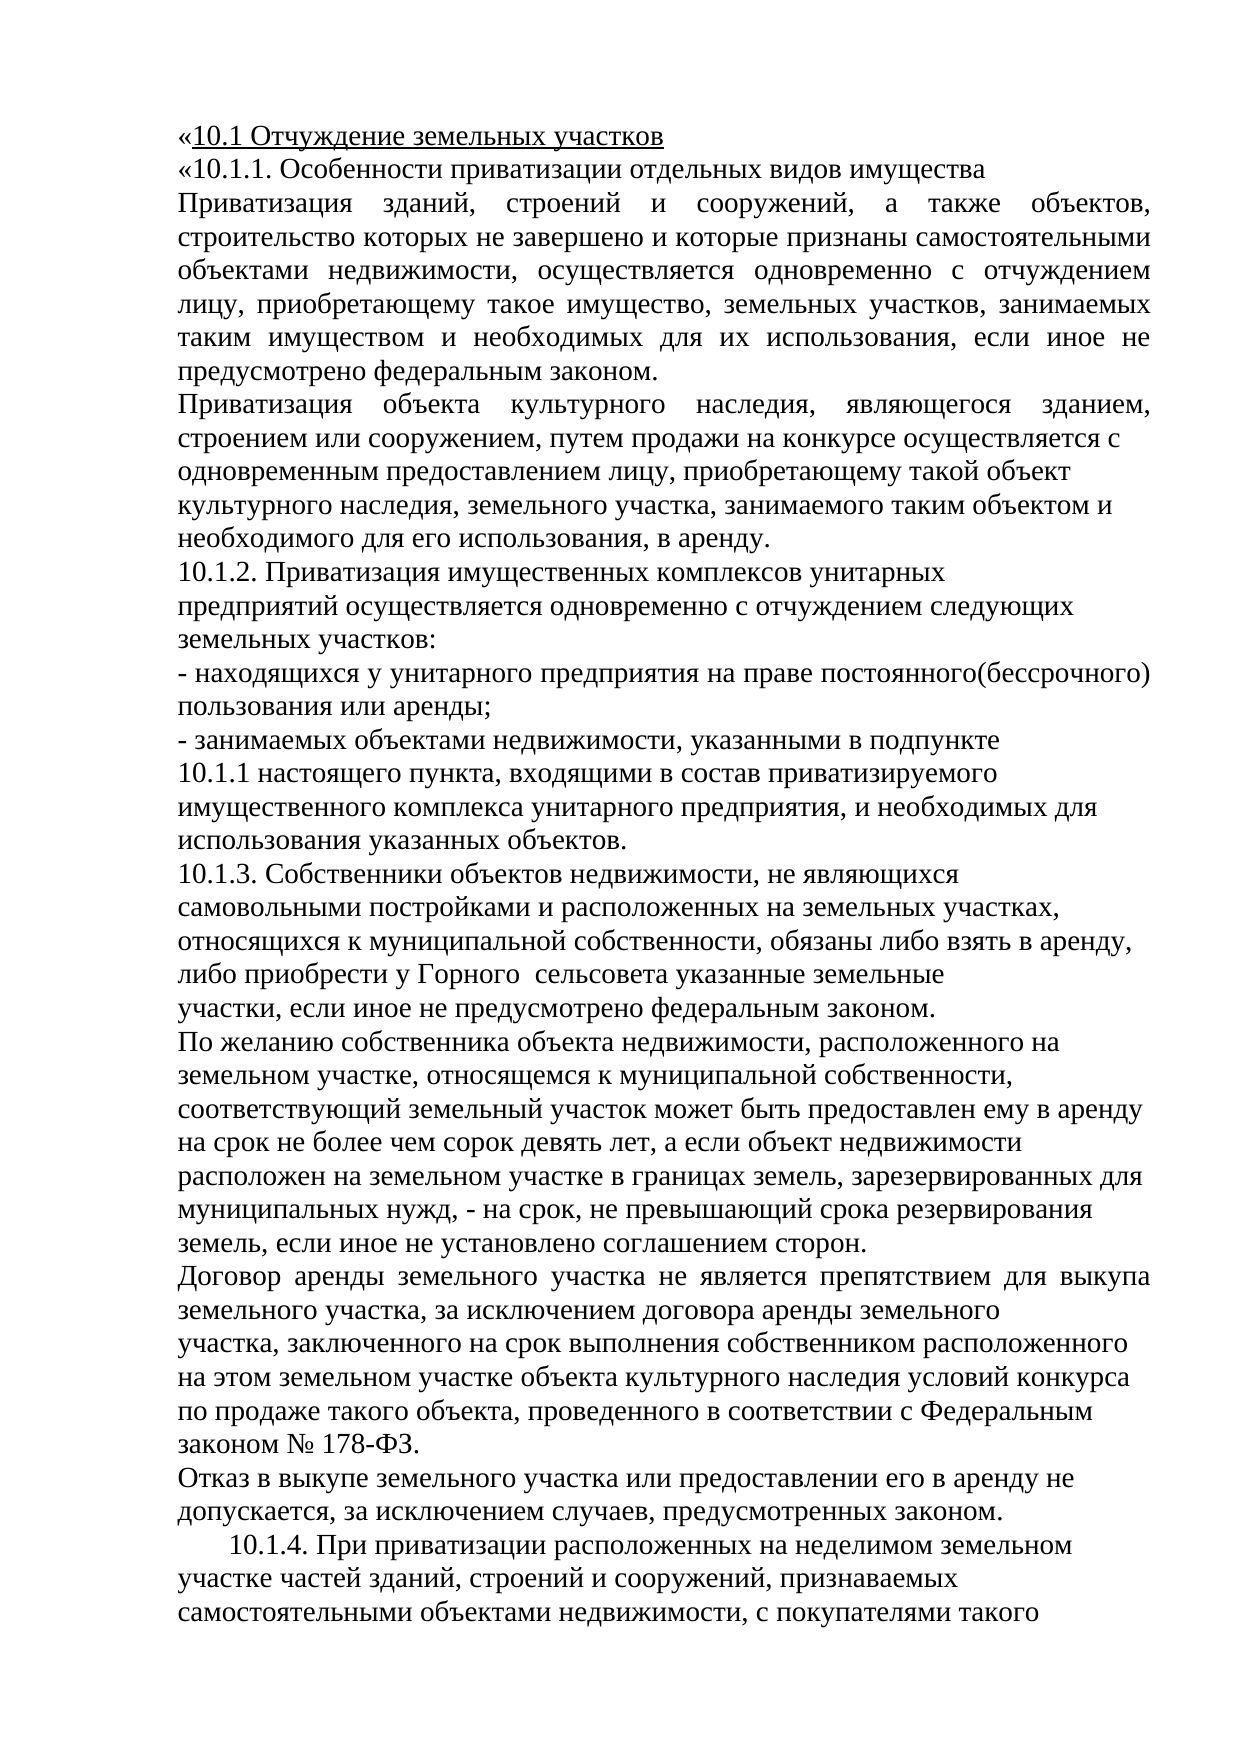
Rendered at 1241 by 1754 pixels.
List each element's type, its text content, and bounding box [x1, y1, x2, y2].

text По желанию собственника объекта недвижимости, расположенного на [177, 1024, 1152, 1057]
text самовольными постройками и расположенных на земельных участках, [177, 889, 1152, 923]
text допускается, за исключением случаев, предусмотренных законом. [177, 1493, 1152, 1527]
text Приватизация объекта культурного наследия, являющегося зданием, строением или сооружением, путем продажи на конкурсе осуществляется с [177, 386, 1152, 453]
text законом № 178-ФЗ. [177, 1426, 1152, 1460]
text 10.1.4. При приватизации расположенных на неделимом земельном [177, 1527, 1152, 1560]
text использования указанных объектов. [177, 822, 1152, 856]
text участка, заключенного на срок выполнения собственником расположенного [177, 1326, 1152, 1359]
text предприятий осуществляется одновременно с отчуждением следующих [177, 588, 1152, 621]
text необходимого для его использования, в аренду. [177, 521, 1152, 554]
text культурного наследия, земельного участка, занимаемого таким объектом и [177, 487, 1152, 521]
text либо приобрести у Горного сельсовета указанные земельные [177, 957, 1152, 990]
text 10.1.2. Приватизация имущественных комплексов унитарных [177, 554, 1152, 588]
text Отказ в выкупе земельного участка или предоставлении его в аренду не [177, 1460, 1152, 1493]
text относящихся к муниципальной собственности, обязаны либо взять в аренду, [177, 923, 1152, 957]
text - занимаемых объектами недвижимости, указанными в подпункте [177, 722, 1152, 755]
text соответствующий земельный участок может быть предоставлен ему в аренду [177, 1091, 1152, 1124]
text 10.1.1 настоящего пункта, входящими в состав приватизируемого [177, 755, 1152, 789]
text участке частей зданий, строений и сооружений, признаваемых [177, 1560, 1152, 1594]
text земельных участков: [177, 621, 1152, 655]
text «10.1 Отчуждение земельных участков [177, 118, 1152, 152]
text Договор аренды земельного участка не является препятствием для выкупа земельного участка, за исключением договора аренды земельного [177, 1258, 1152, 1326]
text имущественного комплекса унитарного предприятия, и необходимых для [177, 789, 1152, 822]
text самостоятельными объектами недвижимости, с покупателями такого [177, 1594, 1152, 1627]
text участки, если иное не предусмотрено федеральным законом. [177, 990, 1152, 1024]
text Приватизация зданий, строений и сооружений, а также объектов, строительство которых не завершено и которые признаны самостоятельными объектами недвижимости, осуществляется одновременно с отчуждением лицу, приобретающему такое имущество, земельных участков, занимаемых таким имуществом и необходимых для их использования, если иное не предусмотрено федеральным законом. [177, 185, 1152, 386]
text - находящихся у унитарного предприятия на праве постоянного(бессрочного) пользования или аренды; [177, 655, 1152, 722]
text на этом земельном участке объекта культурного наследия условий конкурса [177, 1359, 1152, 1393]
text 10.1.3. Собственники объектов недвижимости, не являющихся [177, 856, 1152, 889]
text муниципальных нужд, - на срок, не превышающий срока резервирования [177, 1191, 1152, 1225]
text одновременным предоставлением лицу, приобретающему такой объект [177, 453, 1152, 487]
text земель, если иное не установлено соглашением сторон. [177, 1225, 1152, 1258]
text «10.1.1. Особенности приватизации отдельных видов имущества [177, 152, 1152, 185]
text на срок не более чем сорок девять лет, а если объект недвижимости [177, 1124, 1152, 1158]
text земельном участке, относящемся к муниципальной собственности, [177, 1057, 1152, 1091]
text расположен на земельном участке в границах земель, зарезервированных для [177, 1158, 1152, 1191]
text по продаже такого объекта, проведенного в соответствии с Федеральным [177, 1393, 1152, 1426]
